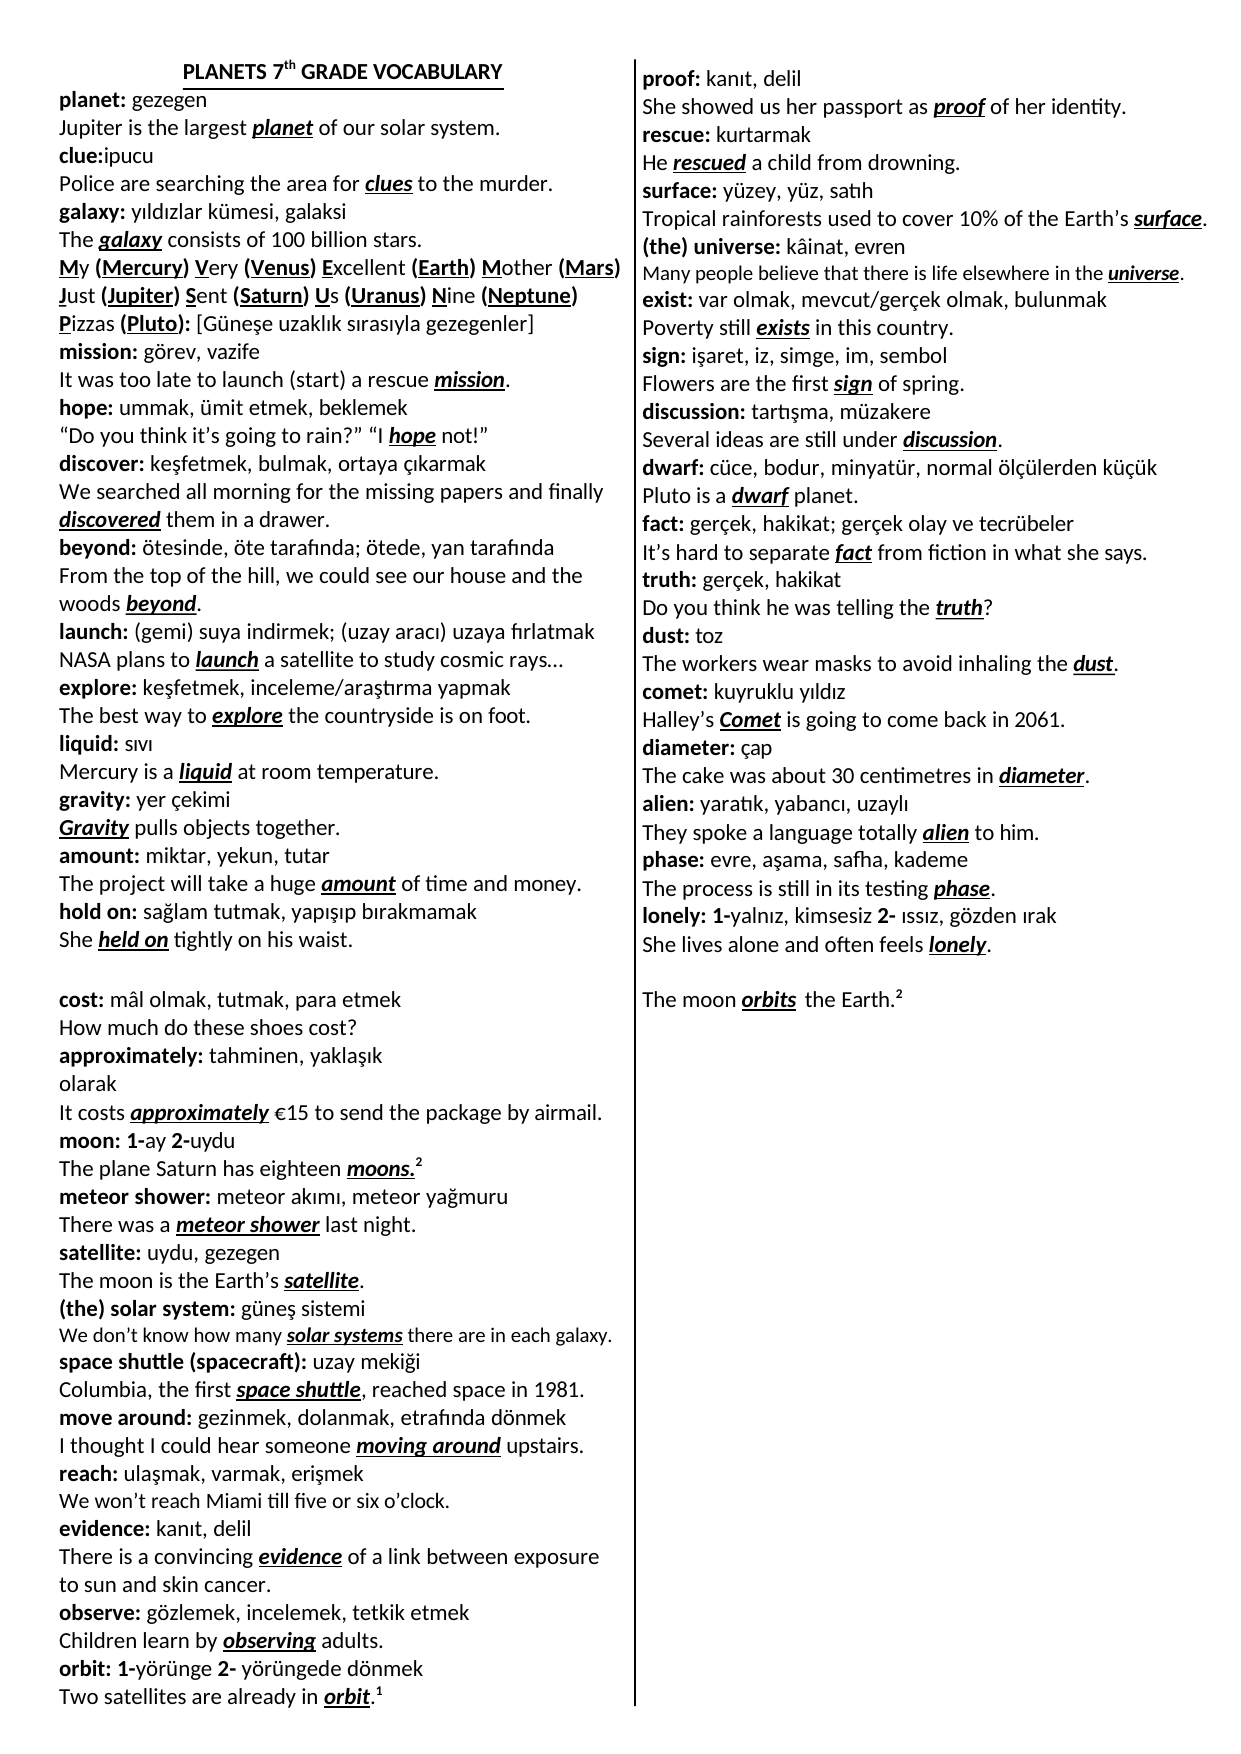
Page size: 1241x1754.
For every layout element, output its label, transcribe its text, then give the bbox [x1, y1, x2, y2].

text hope: ummak, ümit etmek, beklemek [59, 393, 624, 421]
text Halley’s Comet is going to come back in 2061. [642, 705, 1221, 733]
text phase: evre, aşama, safha, kademe The process is still in its testing phase. [642, 846, 1001, 902]
text fact: gerçek, hakikat; gerçek olay ve tecrübeler [642, 509, 1221, 538]
text liquid: sıvı [59, 729, 624, 757]
text It was too late to launch (start) a rescue mission. [59, 365, 624, 393]
text The plane Saturn has eighteen moons.2 [59, 1154, 624, 1182]
text meteor shower: meteor akımı, meteor yağmuru There was a meteor shower last night. [59, 1182, 541, 1238]
text surface: yüzey, yüz, satıh [642, 176, 1221, 204]
text sign: işaret, iz, simge, im, sembol Flowers are the first sign of spring. discussion: tartışma, müzakere [642, 341, 1001, 426]
text Gravity pulls objects together. [59, 813, 624, 841]
text Do you think he was telling the truth? [642, 594, 1221, 621]
text Police are searching the area for clues to the murder. [59, 169, 624, 197]
text beyond: ötesinde, öte tarafında; ötede, yan tarafında From the top of the hill, we could see our house and the woods beyond. [59, 533, 602, 617]
text Columbia, the first space shuttle, reached space in 1981. [59, 1375, 624, 1403]
text Tropical rainforests used to cover 10% of the Earth’s surface. [642, 204, 1221, 232]
text The best way to explore the countryside is on foot. [59, 701, 624, 729]
text (the) solar system: güneş sistemi [59, 1294, 624, 1322]
text proof: kanıt, delil [642, 64, 1221, 92]
text planet: gezegen [59, 85, 624, 113]
text He rescued a child from drowning. [642, 148, 1221, 176]
text amount: miktar, yekun, tutar [59, 841, 624, 869]
text The cake was about 30 centimetres in diameter. [642, 761, 1221, 789]
text dust: toz [642, 621, 1221, 649]
title PLANETS 7th GRADE VOCABULARY [183, 57, 624, 85]
text We searched all morning for the missing papers and finally [59, 477, 624, 505]
text Several ideas are still under discussion. [642, 426, 1221, 453]
text exist: var olmak, mevcut/gerçek olmak, bulunmak Poverty still exists in this country. [642, 285, 1173, 341]
text evidence: kanıt, delil [59, 1514, 624, 1542]
text They spoke a language totally alien to him. [642, 818, 1221, 846]
text discover: keşfetmek, bulmak, ortaya çıkarmak [59, 449, 624, 477]
text clue:ipucu [59, 141, 624, 169]
text launch: (gemi) suya indirmek; (uzay aracı) uzaya fırlatmak NASA plans to launch a satellite to study cosmic rays… explore: keşfetmek, inceleme/araştırma yapmak [59, 617, 624, 701]
text hold on: sağlam tutmak, yapışıp bırakmamak She held on tightly on his waist. [59, 897, 505, 953]
text It’s hard to separate fact from fiction in what she says. [642, 538, 1221, 566]
text My (Mercury) Very (Venus) Excellent (Earth) Mother (Mars) Just (Jupiter) Sent (Saturn) Us (Uranus) Nine (Neptune) Pizzas (Pluto): [Güneşe uzaklık sırasıyla gezegenler] [59, 253, 624, 337]
text galaxy: yıldızlar kümesi, galaksi [59, 197, 624, 225]
text The project will take a huge amount of time and money. [59, 869, 624, 897]
text The moon is the Earth’s satellite. [59, 1266, 624, 1294]
text observe: gözlemek, incelemek, tetkik etmek Children learn by observing adults. [59, 1598, 541, 1654]
text space shuttle (spacecraft): uzay mekiği [59, 1347, 624, 1375]
text We won’t reach Miami till five or six o’clock. [59, 1487, 624, 1514]
text The workers wear masks to avoid inhaling the dust. [642, 649, 1221, 677]
text She showed us her passport as proof of her identity. [642, 92, 1221, 120]
text moon: 1-ay 2-uydu [59, 1126, 624, 1154]
text cost: mâl olmak, tutmak, para etmek How much do these shoes cost? approximately: tahminen, yaklaşık olarak [59, 986, 445, 1098]
text orbit: 1-yörünge 2- yörüngede dönmek Two satellites are already in orbit.1 [59, 1654, 456, 1710]
text It costs approximately €15 to send the package by airmail. [59, 1098, 624, 1126]
text satellite: uydu, gezegen [59, 1238, 624, 1266]
text mission: görev, vazife [59, 337, 624, 365]
text The galaxy consists of 100 billion stars. [59, 225, 624, 253]
text comet: kuyruklu yıldız [642, 677, 1221, 705]
text Many people believe that there is life elsewhere in the universe. [642, 260, 1221, 285]
text “Do you think it’s going to rain?” “I hope not!” [59, 421, 624, 449]
text We don’t know how many solar systems there are in each galaxy. [59, 1322, 624, 1347]
text gravity: yer çekimi [59, 785, 624, 813]
text truth: gerçek, hakikat [642, 566, 1221, 594]
text Mercury is a liquid at room temperature. [59, 757, 624, 785]
text diameter: çap [642, 733, 1221, 761]
text The moon orbits the Earth.2 [642, 986, 1221, 1013]
text alien: yaratık, yabancı, uzaylı [642, 789, 1221, 818]
text dwarf: cüce, bodur, minyatür, normal ölçülerden küçük Pluto is a dwarf planet. [642, 453, 1200, 509]
text reach: ulaşmak, varmak, erişmek [59, 1459, 624, 1487]
text discovered them in a drawer. [59, 505, 624, 533]
text There is a convincing evidence of a link between exposure to sun and skin cancer. [59, 1542, 624, 1598]
text move around: gezinmek, dolanmak, etrafında dönmek [59, 1403, 624, 1431]
text Jupiter is the largest planet of our solar system. [59, 113, 624, 141]
text I thought I could hear someone moving around upstairs. [59, 1431, 624, 1459]
text rescue: kurtarmak [642, 120, 1221, 148]
text lonely: 1-yalnız, kimsesiz 2- ıssız, gözden ırak She lives alone and often feels lonely. [642, 902, 1085, 958]
text (the) universe: kâinat, evren [642, 232, 1221, 260]
